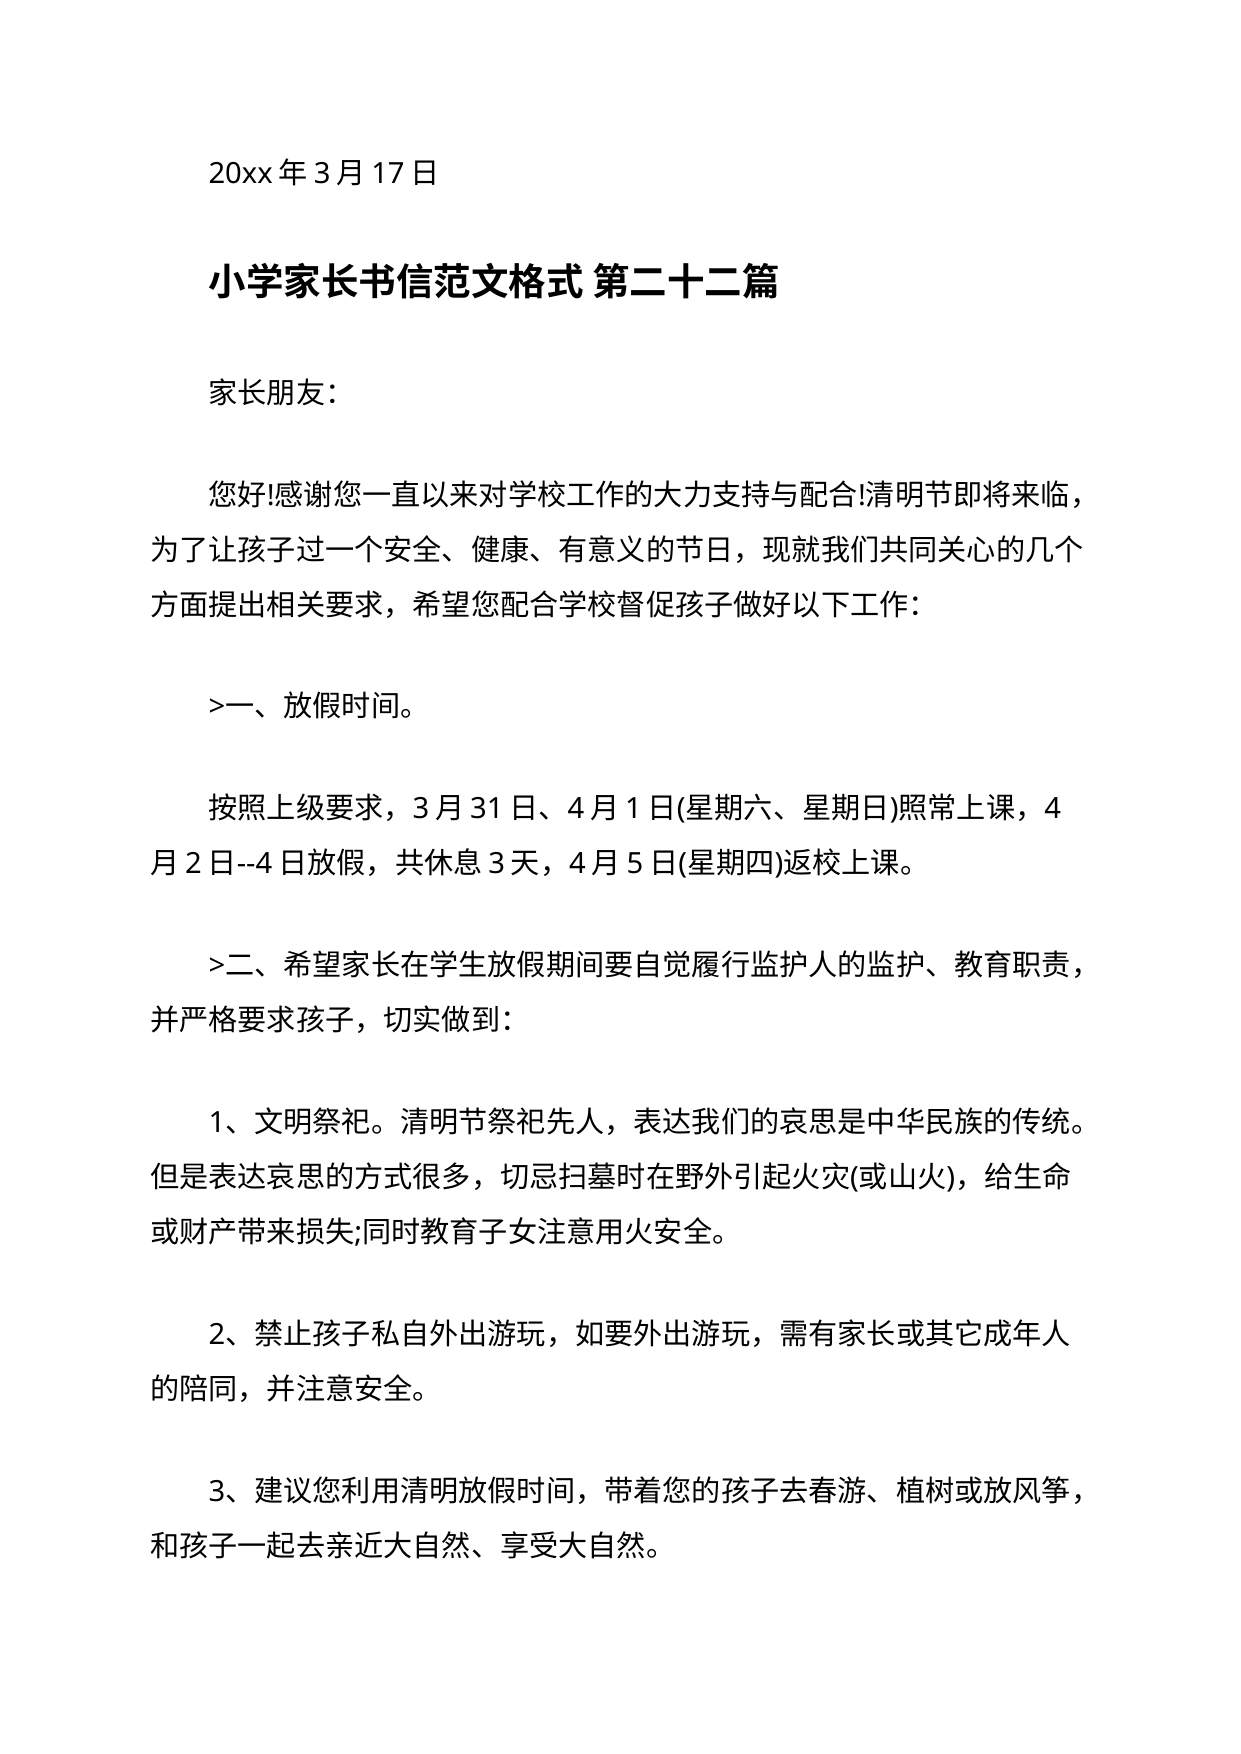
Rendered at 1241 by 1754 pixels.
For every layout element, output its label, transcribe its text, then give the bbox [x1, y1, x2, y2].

text 按照上级要求，3月31日、4月1日(星期六、星期日)照常上课，4月2日--4日放假，共休息3天，4月5日(星期四)返校上课。 [150, 785, 1090, 882]
text 您好!感谢您一直以来对学校工作的大力支持与配合!清明节即将来临，为了让孩子过一个安全、健康、有意义的节日，现就我们共同关心的几个方面提出相关要求，希望您配合学校督促孩子做好以下工作： [150, 471, 1090, 623]
text 3、建议您利用清明放假时间，带着您的孩子去春游、植树或放风筝，和孩子一起去亲近大自然、享受大自然。 [150, 1467, 1090, 1564]
text 家长朋友： [150, 369, 1090, 412]
text 20xx年3月17日 [150, 150, 1090, 192]
text 2、禁止孩子私自外出游玩，如要外出游玩，需有家长或其它成年人的陪同，并注意安全。 [150, 1311, 1090, 1408]
text >二、希望家长在学生放假期间要自觉履行监护人的监护、教育职责，并严格要求孩子，切实做到： [150, 942, 1090, 1039]
text >一、放假时间。 [150, 683, 1090, 725]
text 小学家长书信范文格式 第二十二篇 [150, 252, 1090, 306]
text 1、文明祭祀。清明节祭祀先人，表达我们的哀思是中华民族的传统。但是表达哀思的方式很多，切忌扫墓时在野外引起火灾(或山火)，给生命或财产带来损失;同时教育子女注意用火安全。 [150, 1098, 1090, 1251]
